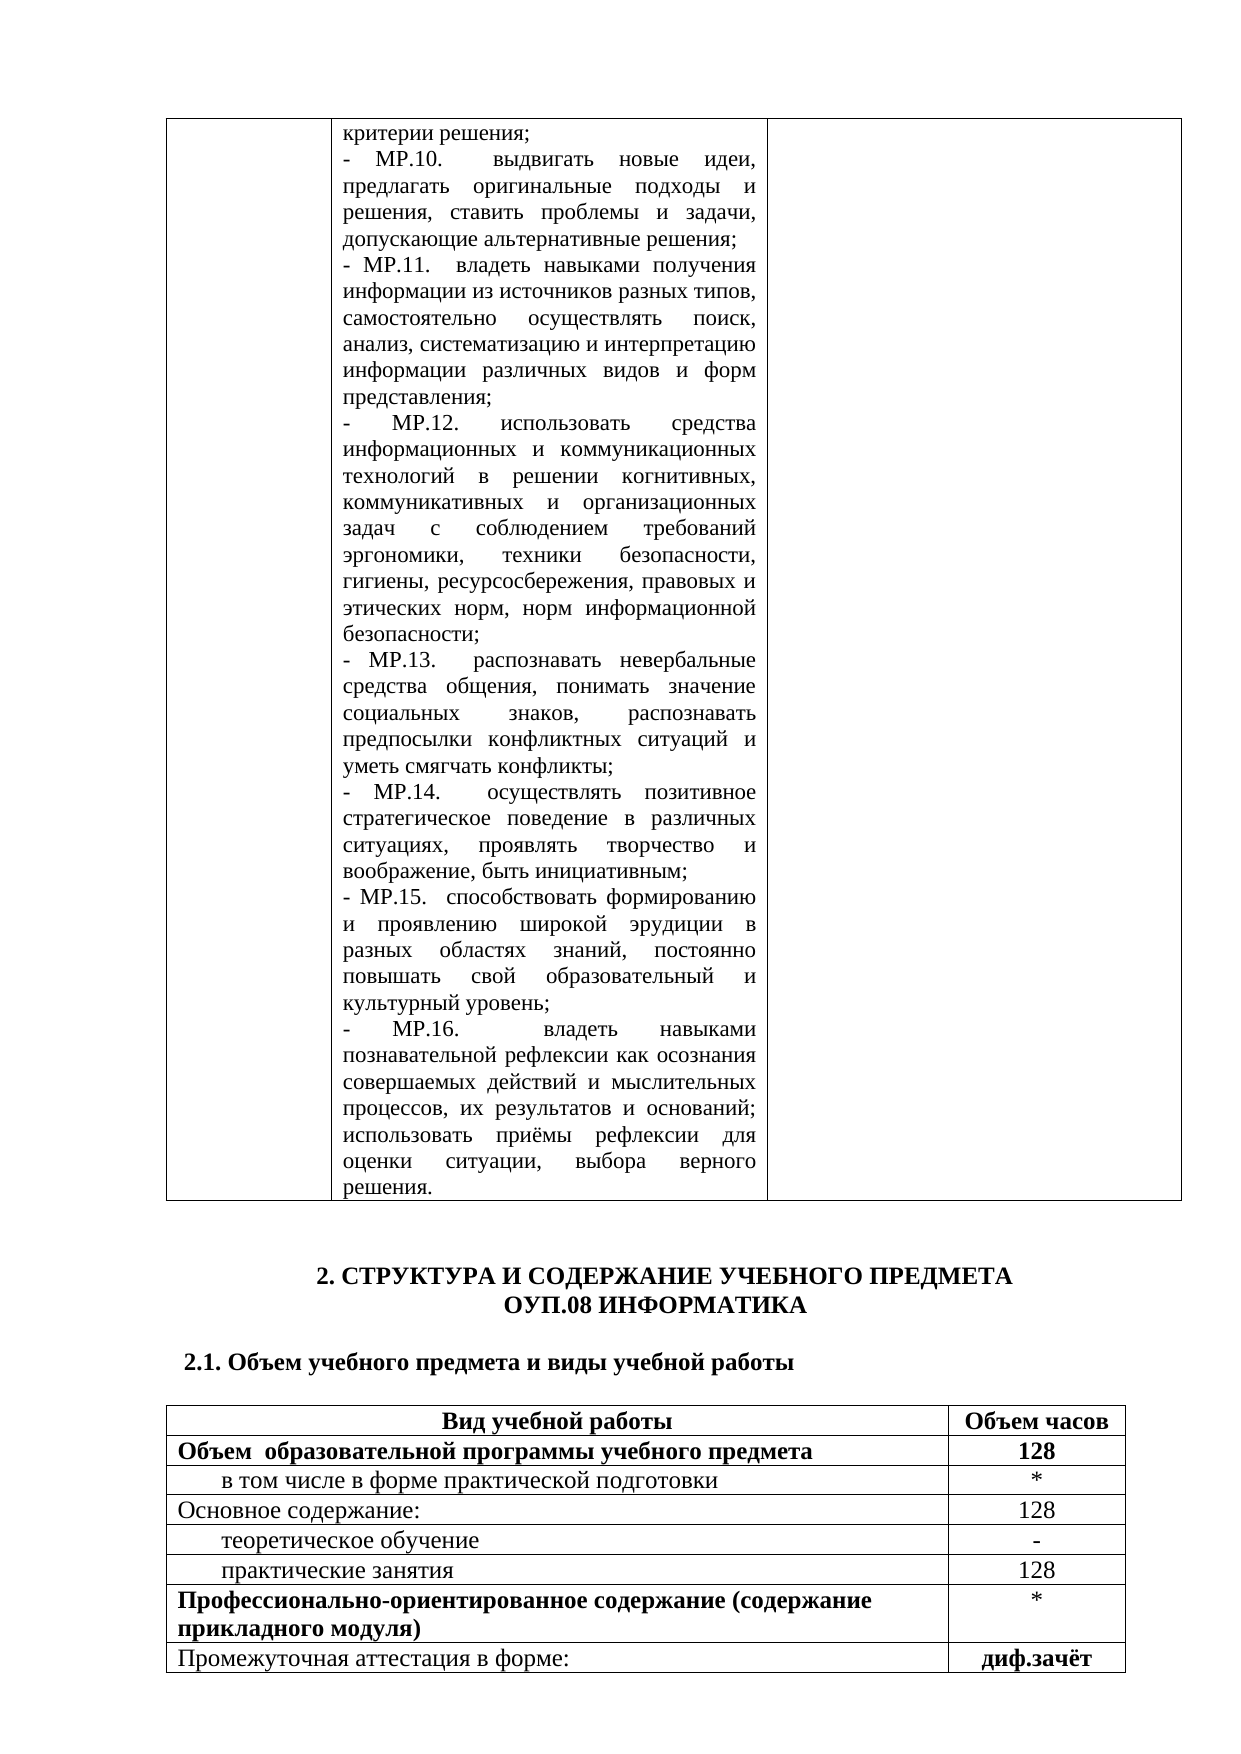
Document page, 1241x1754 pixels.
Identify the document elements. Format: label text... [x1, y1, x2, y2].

text 2.1. Объем учебного предмета и виды учебной работы [158, 1347, 1152, 1376]
table_cell в том числе в форме практической подготовки [167, 1466, 948, 1494]
table_cell теоретическое обучение [167, 1525, 948, 1554]
text ОУП.08 ИНФОРМАТИКА [158, 1290, 1152, 1319]
table_cell практические занятия [167, 1555, 948, 1584]
table_cell Основное содержание: [167, 1495, 948, 1524]
table_header Вид учебной работы [167, 1406, 948, 1435]
table_cell 128 [949, 1436, 1125, 1464]
table_cell * [949, 1585, 1125, 1642]
table_cell Промежуточная аттестация в форме: [167, 1643, 948, 1672]
table_cell * [949, 1466, 1125, 1494]
table_cell - [949, 1525, 1125, 1554]
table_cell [332, 119, 767, 1200]
table_cell 128 [949, 1495, 1125, 1524]
text 2. СТРУКТУРА И СОДЕРЖАНИЕ УЧЕБНОГО ПРЕДМЕТА [177, 1261, 1152, 1290]
table_cell диф.зачёт [949, 1643, 1125, 1672]
table_cell Профессионально-ориентированное содержание (содержание прикладного модуля) [167, 1585, 948, 1642]
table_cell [167, 119, 331, 1200]
table_header Объем часов [949, 1406, 1125, 1435]
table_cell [768, 119, 1181, 1200]
table_cell 128 [949, 1555, 1125, 1584]
table_cell Объем образовательной программы учебного предмета [167, 1436, 948, 1464]
